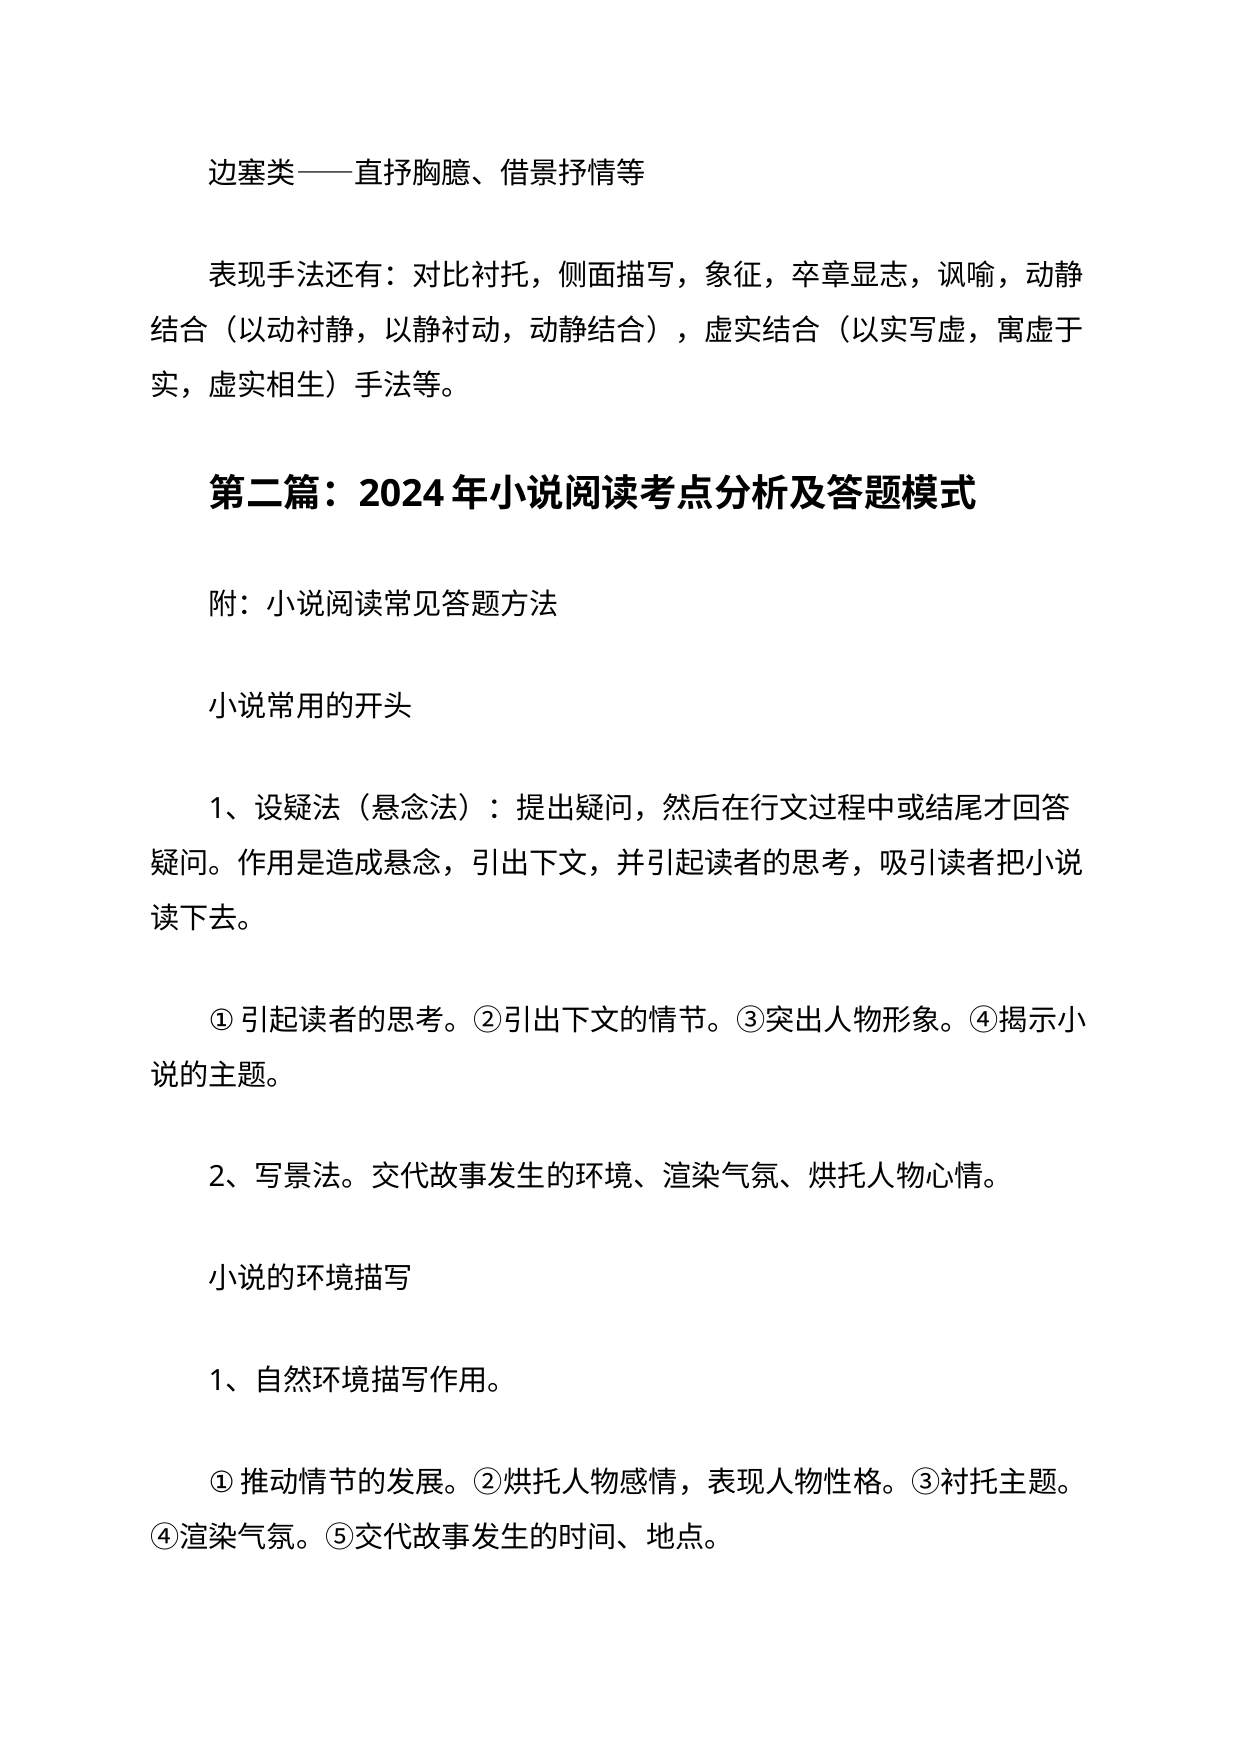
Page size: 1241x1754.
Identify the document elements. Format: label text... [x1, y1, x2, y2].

text 第二篇：2024年小说阅读考点分析及答题模式 [150, 463, 1090, 518]
text 边塞类——直抒胸臆、借景抒情等 [150, 150, 1090, 192]
text 小说的环境描写 [150, 1255, 1090, 1297]
text 1、设疑法（悬念法）：提出疑问，然后在行文过程中或结尾才回答疑问。作用是造成悬念，引出下文，并引起读者的思考，吸引读者把小说读下去。 [150, 784, 1090, 937]
text ①推动情节的发展。②烘托人物感情，表现人物性格。③衬托主题。④渲染气氛。⑤交代故事发生的时间、地点。 [150, 1459, 1090, 1556]
text 表现手法还有：对比衬托，侧面描写，象征，卒章显志，讽喻，动静结合（以动衬静，以静衬动，动静结合），虚实结合（以实写虚，寓虚于实，虚实相生）手法等。 [150, 252, 1090, 404]
text 2、写景法。交代故事发生的环境、渲染气氛、烘托人物心情。 [150, 1153, 1090, 1195]
text 附：小说阅读常见答题方法 [150, 581, 1090, 623]
text 小说常用的开头 [150, 683, 1090, 725]
text ①引起读者的思考。②引出下文的情节。③突出人物形象。④揭示小说的主题。 [150, 996, 1090, 1093]
text 1、自然环境描写作用。 [150, 1357, 1090, 1399]
